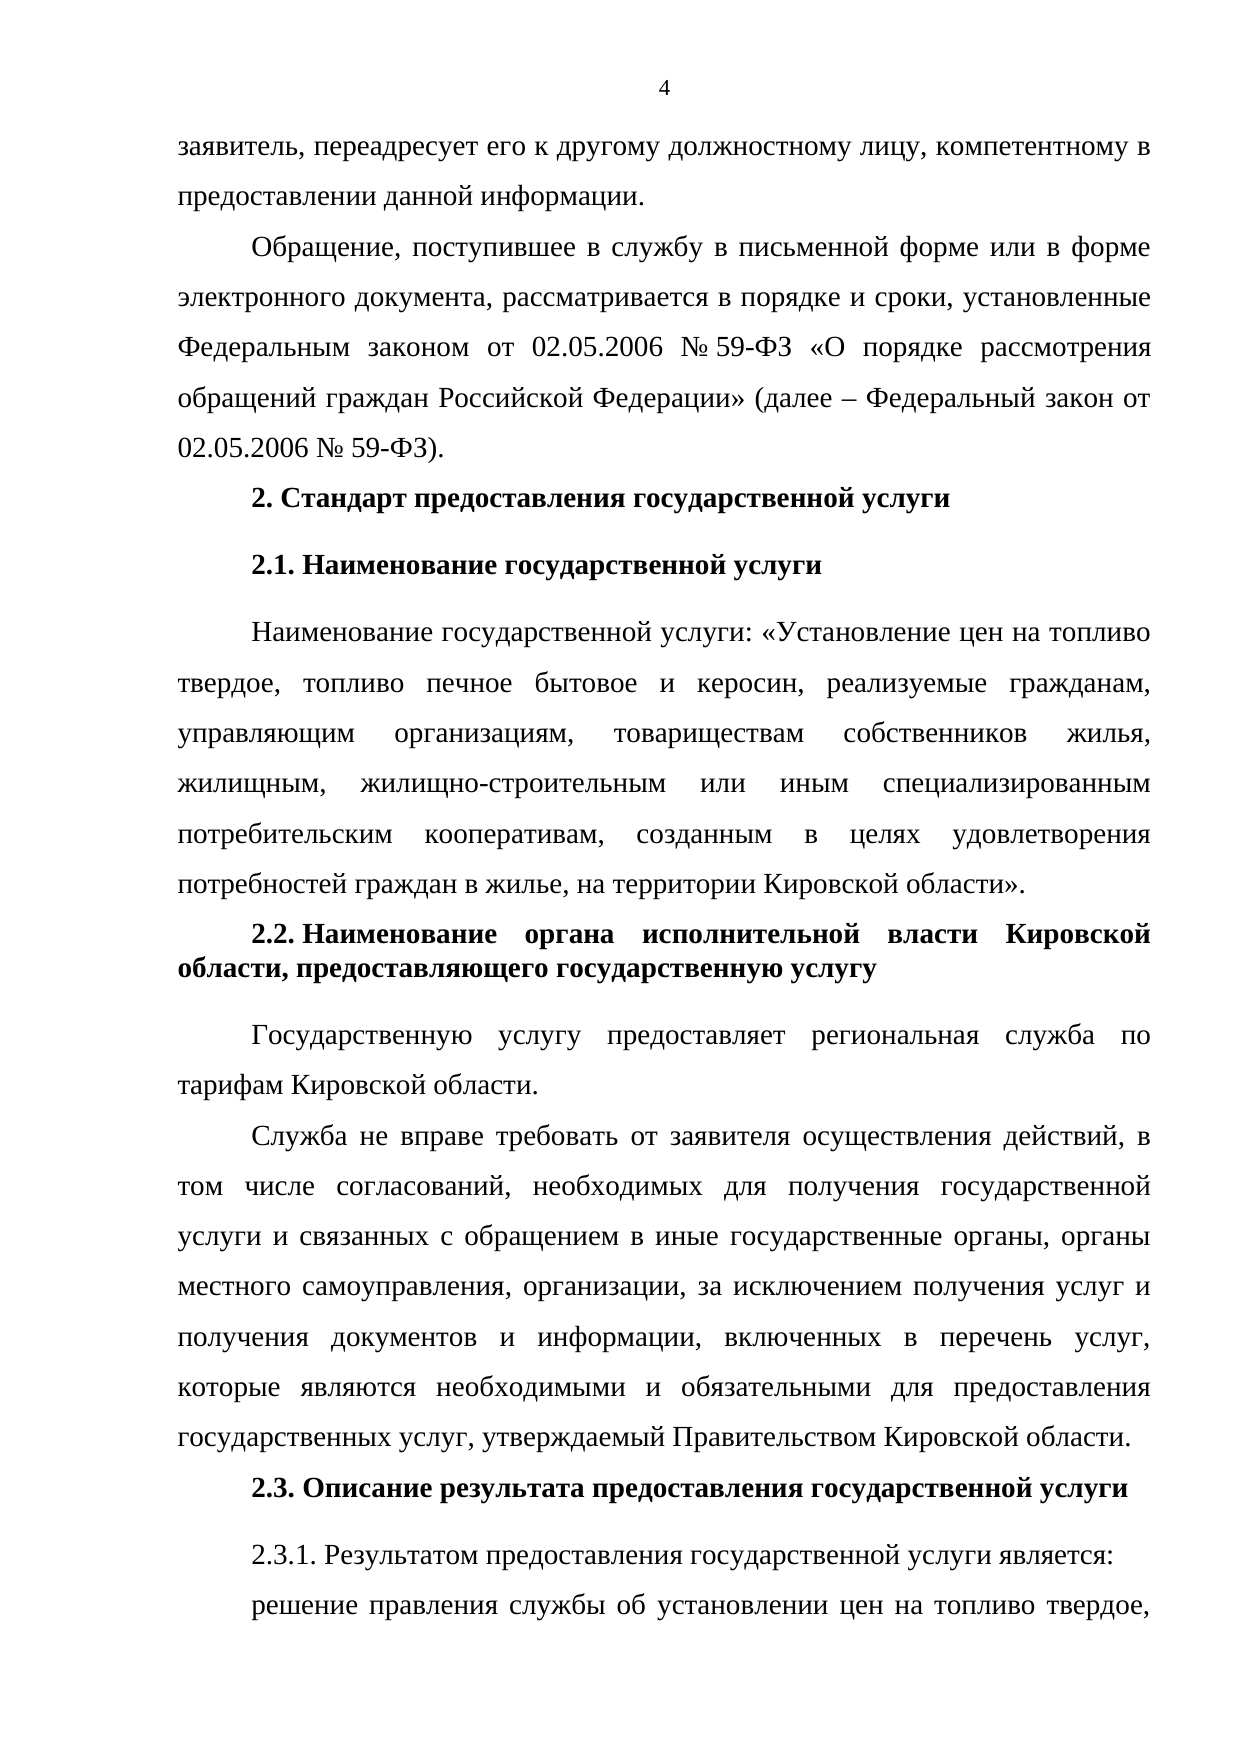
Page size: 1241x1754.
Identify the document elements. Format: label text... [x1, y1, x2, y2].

text Обращение, поступившее в службу в письменной форме или в форме электронного документа, рассматривается в порядке и сроки, установленные Федеральным законом от 02.05.2006 № 59-ФЗ «О порядке рассмотрения обращений граждан Российской Федерации» (далее – Федеральный закон от 02.05.2006 № 59-ФЗ). [177, 229, 1152, 463]
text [177, 1587, 1152, 1621]
text Служба не вправе требовать от заявителя осуществления действий, в том числе согласований, необходимых для получения государственной услуги и связанных с обращением в иные государственные органы, органы местного самоуправления, организации, за исключением получения услуг и получения документов и информации, включенных в перечень услуг, которые являются необходимыми и обязательными для предоставления государственных услуг, утверждаемый Правительством Кировской области. [177, 1118, 1152, 1453]
text 2.3. Описание результата предоставления государственной услуги [177, 1470, 1152, 1503]
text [177, 128, 1152, 212]
text Государственную услугу предоставляет региональная служба по тарифам Кировской области. [177, 1017, 1152, 1101]
text 2.3.1. Результатом предоставления государственной услуги является: [177, 1537, 1152, 1570]
text 2.1. Наименование государственной услуги [177, 547, 1152, 581]
text 2.2. Наименование органа исполнительной власти Кировской области, предоставляющего государственную услугу [177, 916, 1152, 983]
text 2. Стандарт предоставления государственной услуги [177, 480, 1152, 514]
text Наименование государственной услуги: «Установление цен на топливо твердое, топливо печное бытовое и керосин, реализуемые гражданам, управляющим организациям, товариществам собственников жилья, жилищным, жилищно-строительным или иным специализированным потребительским кооперативам, созданным в целях удовлетворения потребностей граждан в жилье, на территории Кировской области». [177, 614, 1152, 899]
